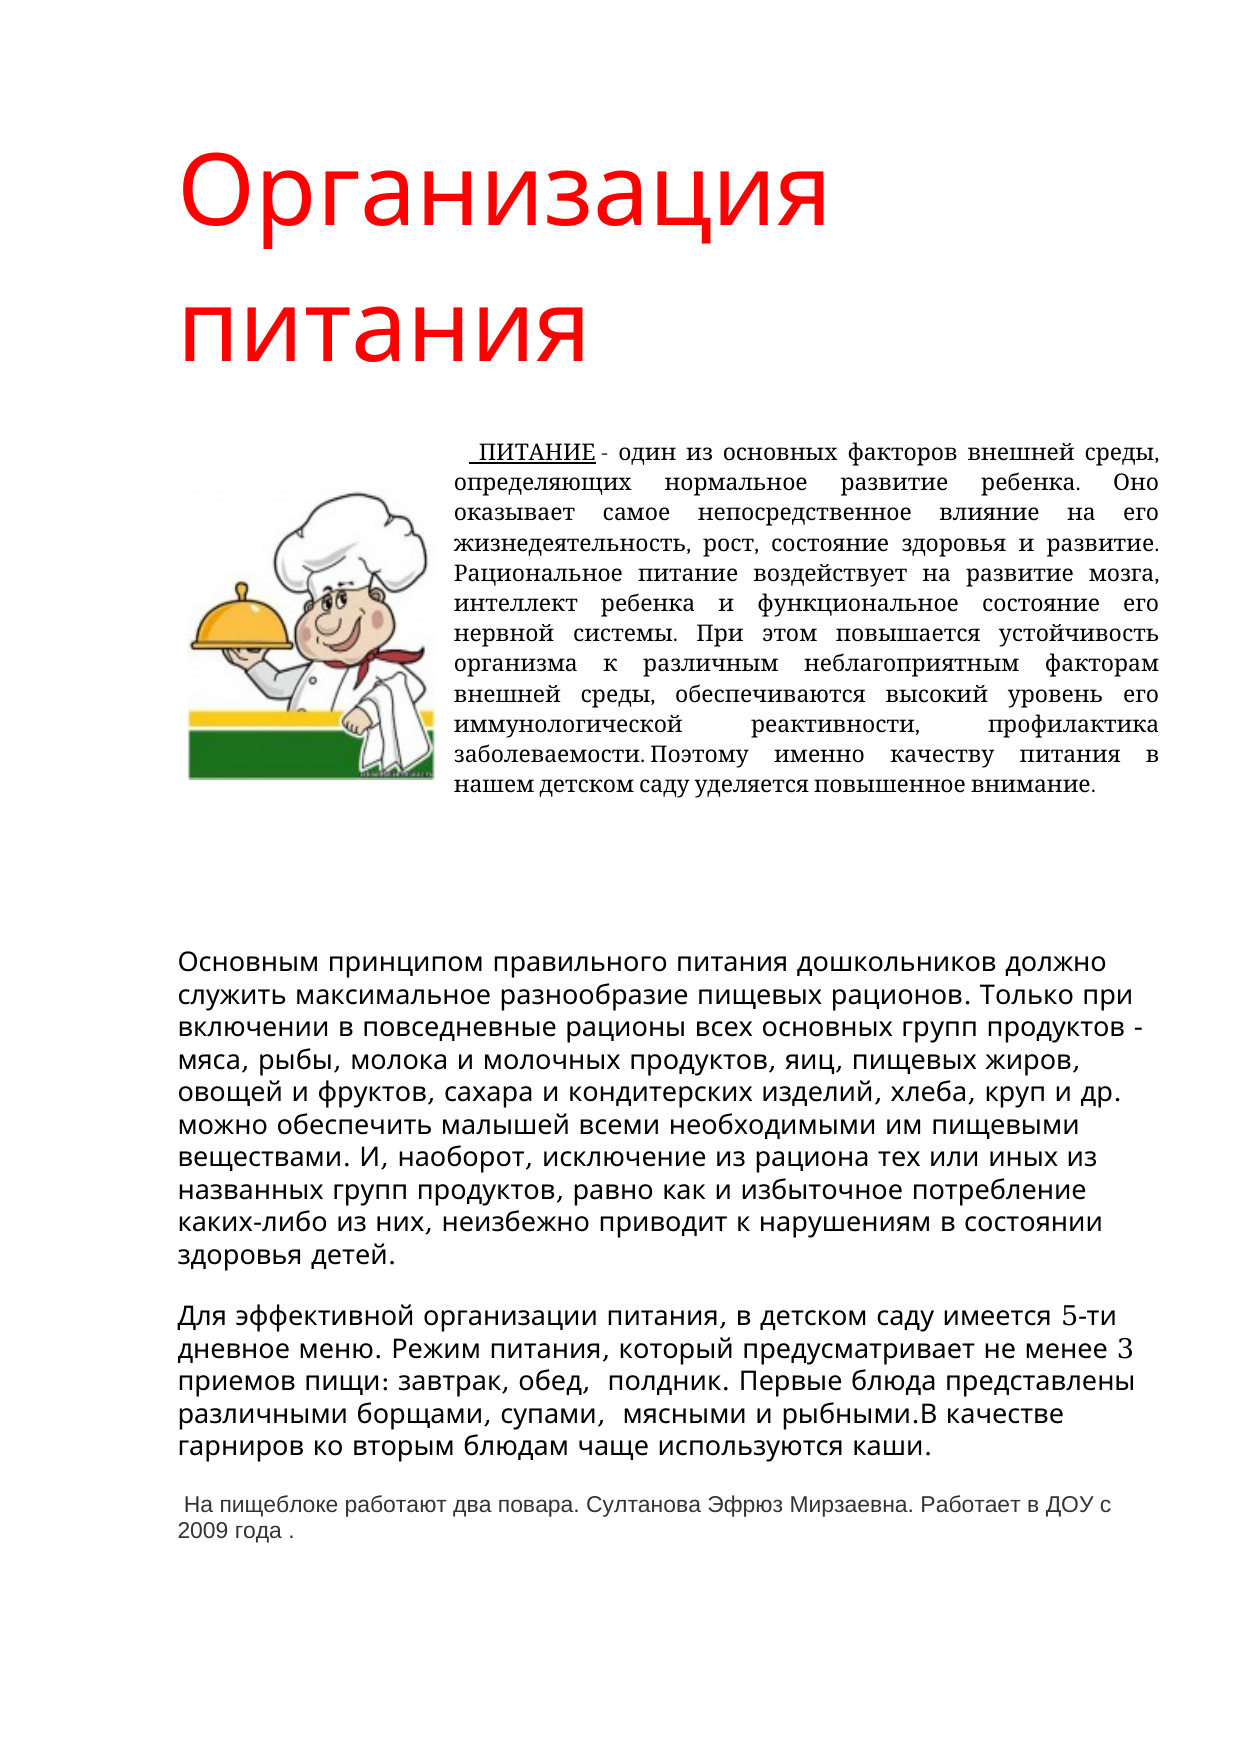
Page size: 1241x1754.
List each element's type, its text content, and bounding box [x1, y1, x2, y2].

text Основным принципом правильного питания дошкольников должно служить максимальное разнообразие пищевых рационов. Только при включении в повседневные рационы всех основных групп продуктов - мяса, рыбы, молока и молочных продуктов, яиц, пищевых жиров, овощей и фруктов, сахара и кондитерских изделий, хлеба, круп и др. можно обеспечить малышей всеми необходимыми им пищевыми веществами. И, наоборот, исключение из рациона тех или иных из названных групп продуктов, равно как и избыточное потребление каких-либо из них, неизбежно приводит к нарушениям в состоянии здоровья детей. [177, 945, 1152, 1270]
text Организация питания [177, 118, 1152, 391]
table_header [177, 406, 446, 916]
text Для эффективной организации питания, в детском саду имеется 5-ти дневное меню. Режим питания, который предусматривает не менее 3 приемов пищи: завтрак, обед, полдник. Первые блюда представлены различными борщами, супами, мясными и рыбными.В качестве гарниров ко вторым блюдам чаще используются каши. [177, 1299, 1152, 1461]
picture [187, 487, 436, 780]
text На пищеблоке работают два повара. Султанова Эфрюз Мирзаевна. Работает в ДОУ с 2009 года . [177, 1491, 1152, 1543]
table_header ПИТАНИЕ - один из основных факторов внешней среды, определяющих нормальное развитие ребенка. Оно оказывает самое непосредственное влияние на его жизнедеятельность, рост, состояние здоровья и развитие. Рациональное питание воздействует на развитие мозга, интеллект ребенка и функциональное состояние его нервной системы. При этом повышается устойчивость организма к различным неблагоприятным факторам внешней среды, обеспечиваются высокий уровень его иммунологической реактивности, профилактика заболеваемости. Поэтому именно качеству питания в нашем детском саду уделяется повышенное внимание. [446, 406, 1167, 916]
